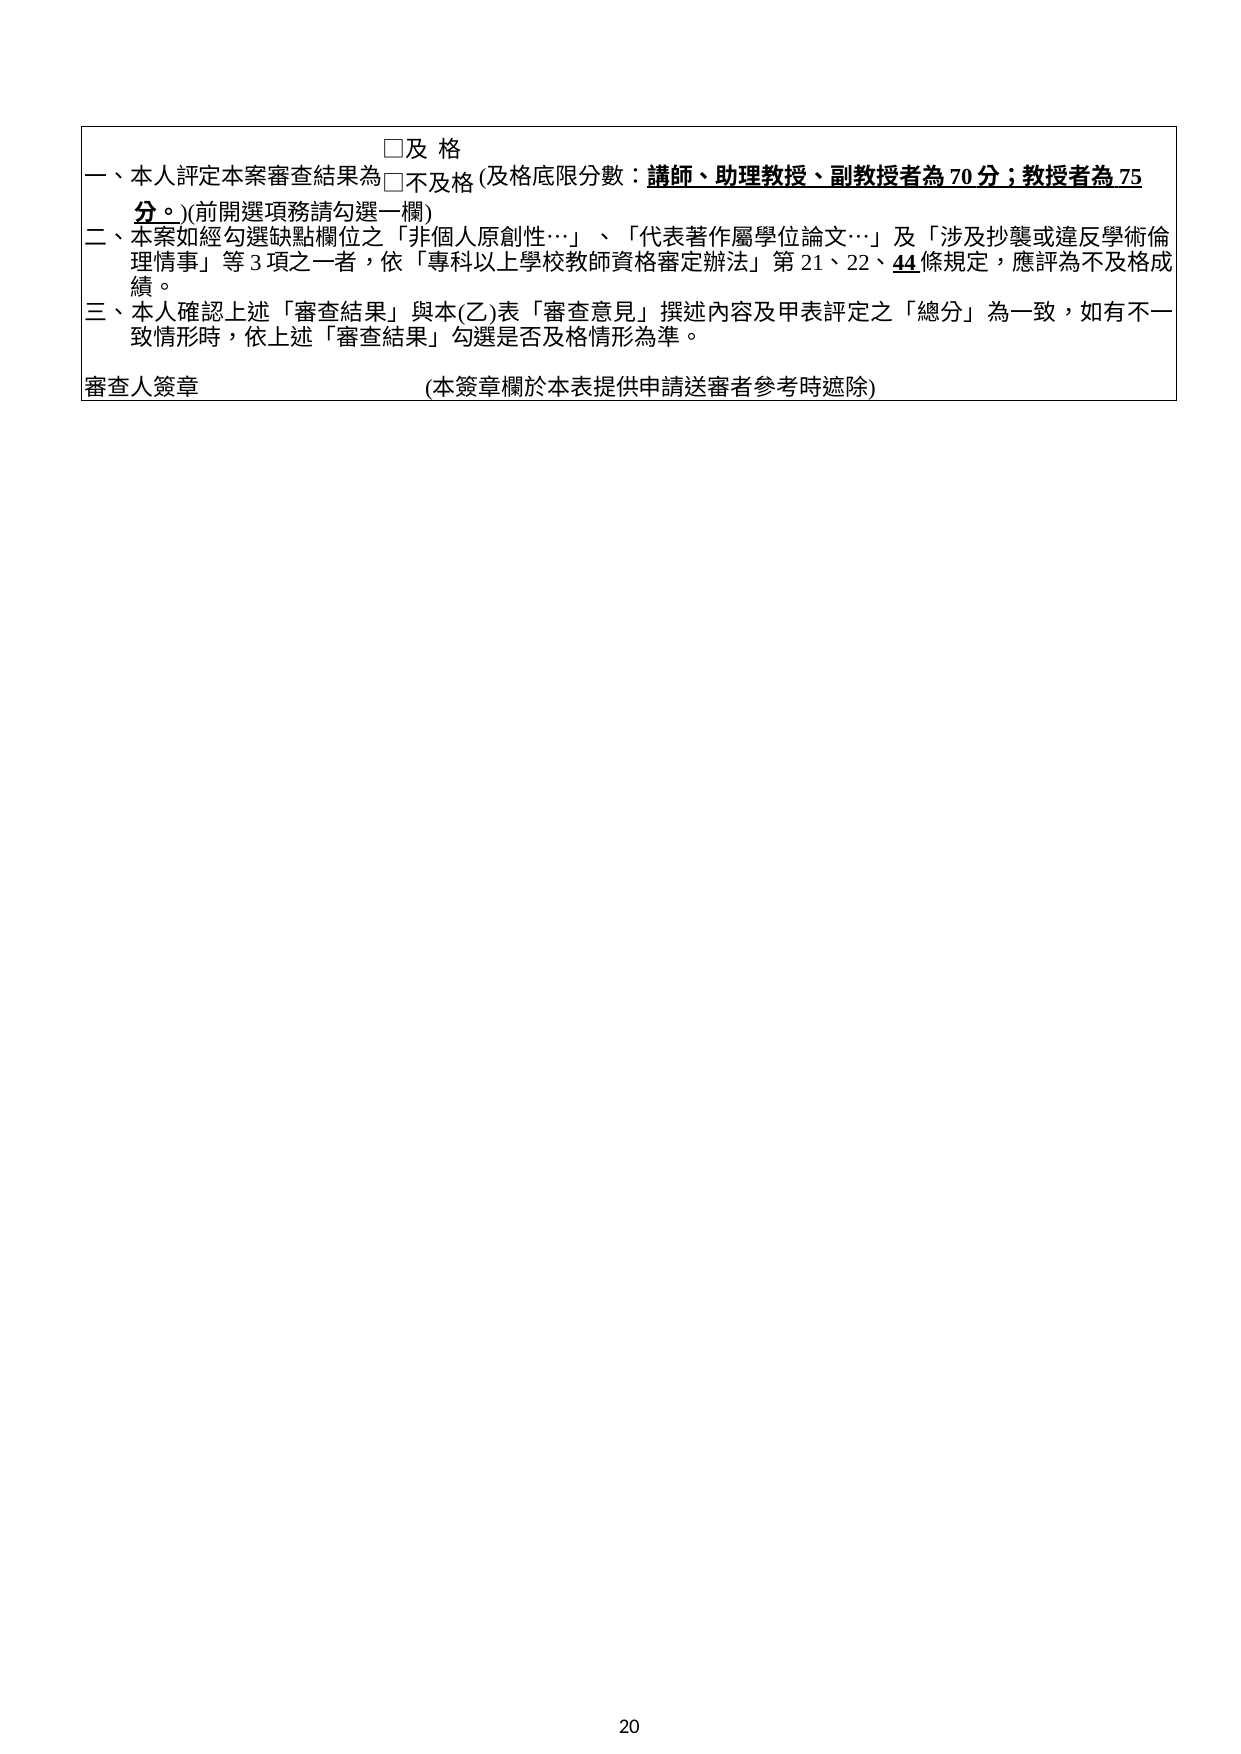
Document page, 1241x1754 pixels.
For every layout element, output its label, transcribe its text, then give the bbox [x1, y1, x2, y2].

table_cell 一、本人評定本案審查結果為□及 格□不及格 (及格底限分數：講師、助理教授、副教授者為70分；教授者為75 分。)(前開選項務請勾選一欄) 二、本案如經勾選缺點欄位之「非個人原創性…」、「代表著作屬學位論文…」及「涉及抄襲或違反學術倫理情事」等3項之一者，依「專科以上學校教師資格審定辦法」第21、22、44條規定，應評為不及格成績。 三、本人確認上述「審查結果」與本(乙)表「審查意見」撰述內容及甲表評定之「總分」為一致，如有不一致情形時，依上述「審查結果」勾選是否及格情形為準。 審查人簽章 (本簽章欄於本表提供申請送審者參考時遮除) [82, 127, 1176, 400]
